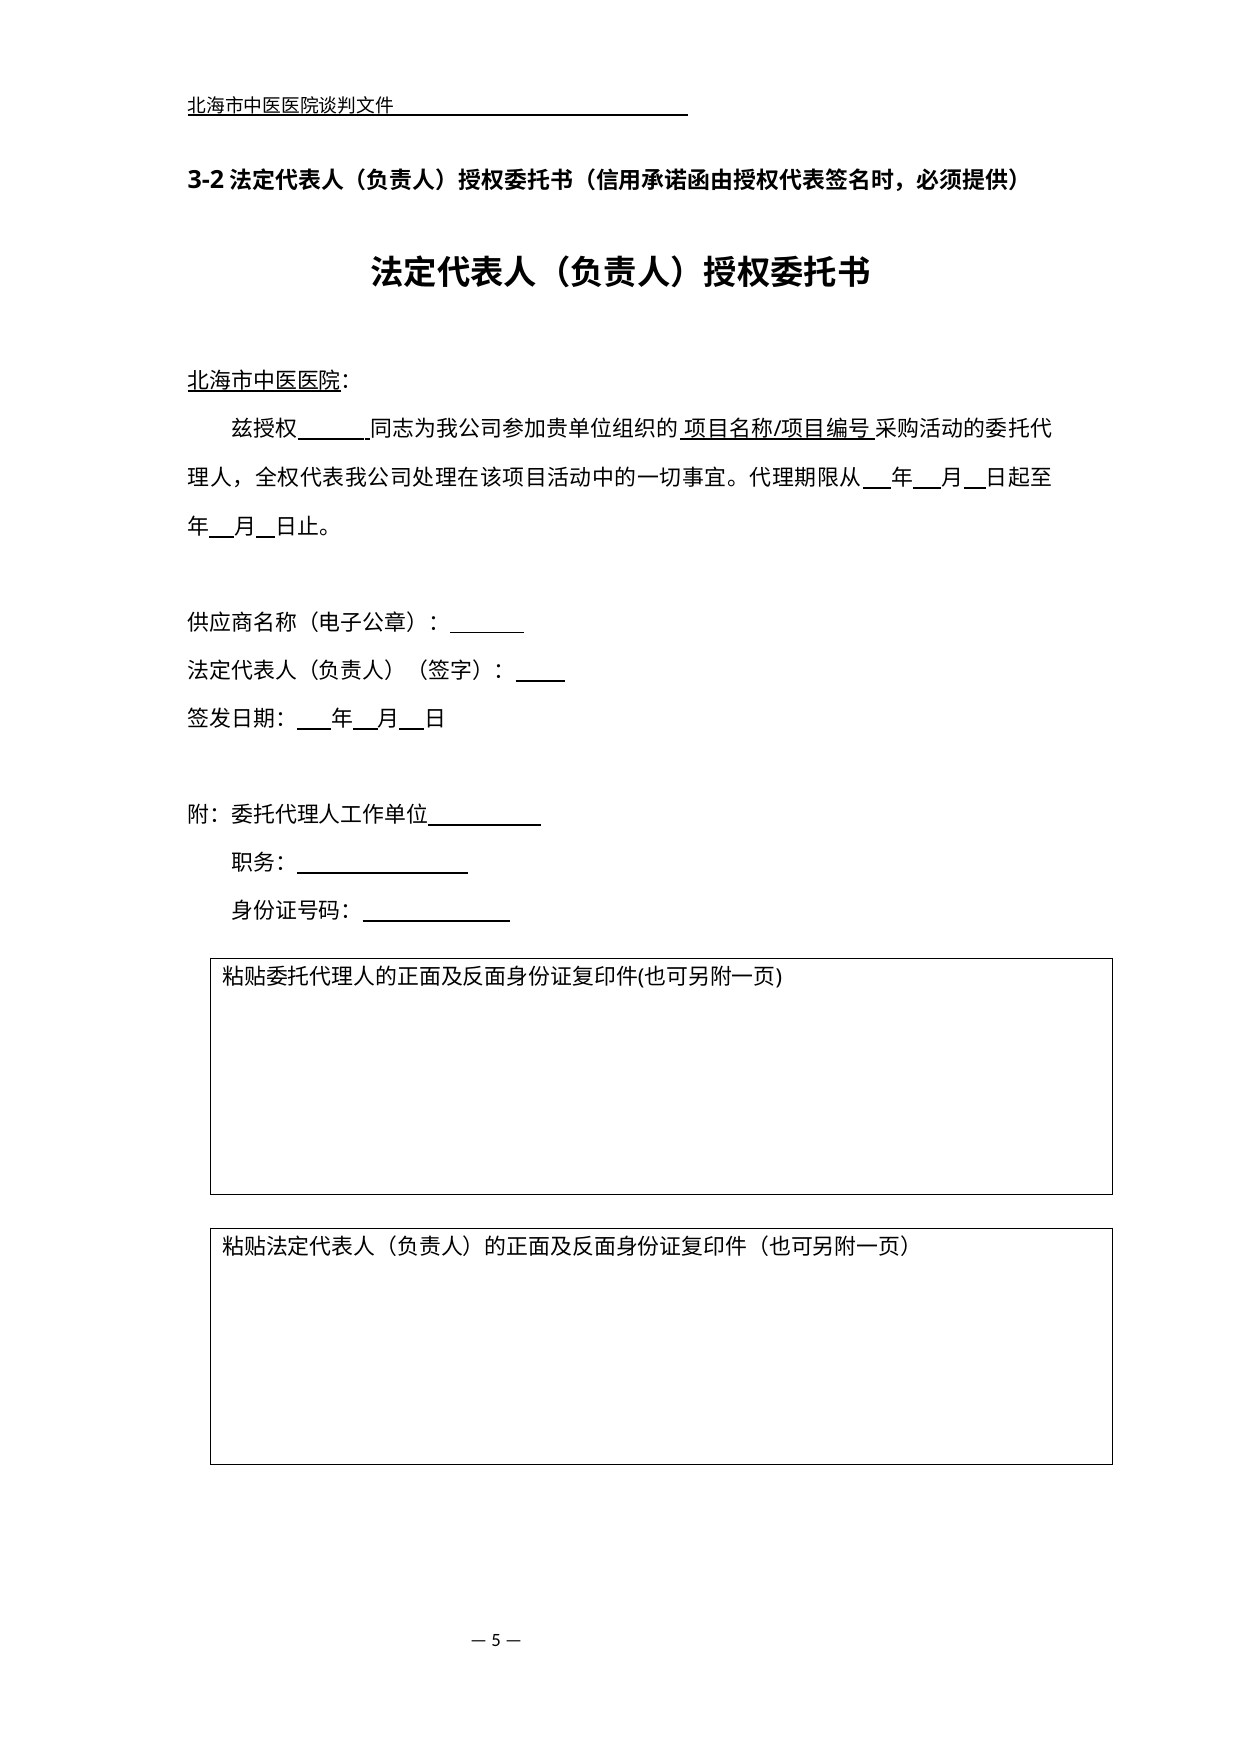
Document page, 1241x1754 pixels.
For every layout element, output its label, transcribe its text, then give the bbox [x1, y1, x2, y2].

text 法定代表人（负责人）（签字）： [187, 652, 1053, 685]
text 签发日期： 年 月 日 [187, 701, 1053, 733]
text 身份证号码： [187, 893, 1053, 925]
table_header 粘贴委托代理人的正面及反面身份证复印件(也可另附一页) [211, 959, 1112, 1194]
text 兹授权 同志为我公司参加贵单位组织的 项目名称/项目编号 采购活动的委托代理人，全权代表我公司处理在该项目活动中的一切事宜。代理期限从 年 月 日起至 年 月 日止。 [187, 411, 1053, 541]
text 附：委托代理人工作单位 [187, 796, 1053, 829]
text 法定代表人（负责人）授权委托书 [187, 246, 1053, 294]
text 职务： [187, 845, 1053, 877]
text 北海市中医医院： [187, 362, 1053, 395]
text 供应商名称（电子公章）： [187, 604, 1053, 637]
table_header 粘贴法定代表人（负责人）的正面及反面身份证复印件（也可另附一页） [211, 1229, 1112, 1464]
text 3-2法定代表人（负责人）授权委托书（信用承诺函由授权代表签名时，必须提供） [187, 162, 1053, 196]
